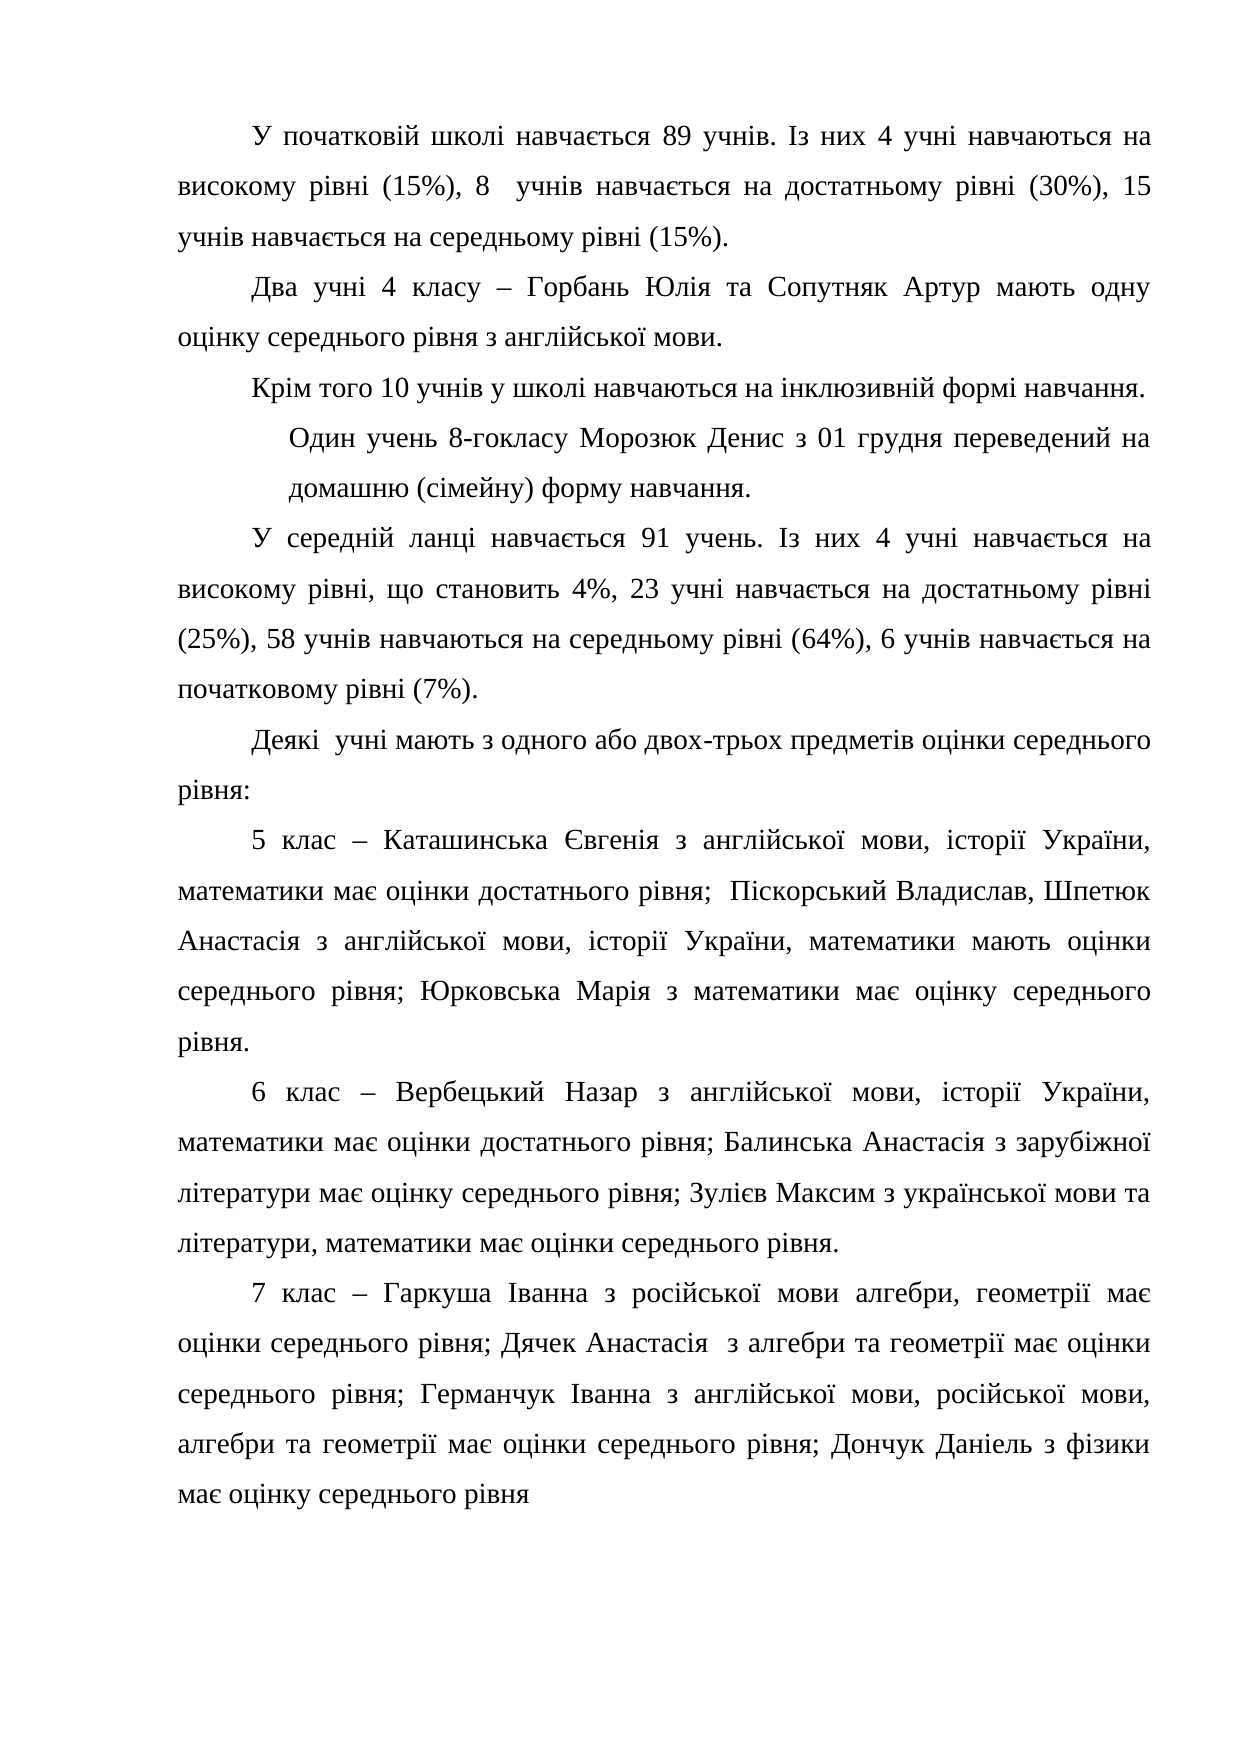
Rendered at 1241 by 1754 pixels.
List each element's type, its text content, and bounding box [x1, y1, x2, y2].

text Два учні 4 класу – Горбань Юлія та Сопутняк Артур мають одну оцінку середнього рівня з англійської мови. [177, 269, 1152, 353]
text Крім того 10 учнів у школі навчаються на інклюзивній формі навчання. [177, 370, 1152, 403]
text 5 клас – Каташинська Євгенія з англійської мови, історії України, математики має оцінки достатнього рівня; Піскорський Владислав, Шпетюк Анастасія з англійської мови, історії України, математики мають оцінки середнього рівня; Юрковська Марія з математики має оцінку середнього рівня. [177, 822, 1152, 1057]
text 6 клас – Вербецький Назар з англійської мови, історії України, математики має оцінки достатнього рівня; Балинська Анастасія з зарубіжної літератури має оцінку середнього рівня; Зулієв Максим з української мови та літератури, математики має оцінки середнього рівня. [177, 1074, 1152, 1258]
text У початковій школі навчається 89 учнів. Із них 4 учні навчаються на високому рівні (15%), 8 учнів навчається на достатньому рівні (30%), 15 учнів навчається на середньому рівні (15%). [177, 118, 1152, 252]
text У середній ланці навчається 91 учень. Із них 4 учні навчається на високому рівні, що становить 4%, 23 учні навчається на достатньому рівні (25%), 58 учнів навчаються на середньому рівні (64%), 6 учнів навчається на початковому рівні (7%). [177, 521, 1152, 705]
text 7 клас – Гаркуша Іванна з російської мови алгебри, геометрії має оцінки середнього рівня; Дячек Анастасія з алгебри та геометрії має оцінки середнього рівня; Германчук Іванна з англійської мови, російської мови, алгебри та геометрії має оцінки середнього рівня; Дончук Даніель з фізики має оцінку середнього рівня [177, 1275, 1152, 1510]
list Один учень 8-гокласу Морозюк Денис з 01 грудня переведений на домашню (сімейну) форму навчання. [288, 420, 1152, 504]
text Деякі учні мають з одного або двох-трьох предметів оцінки середнього рівня: [177, 722, 1152, 806]
